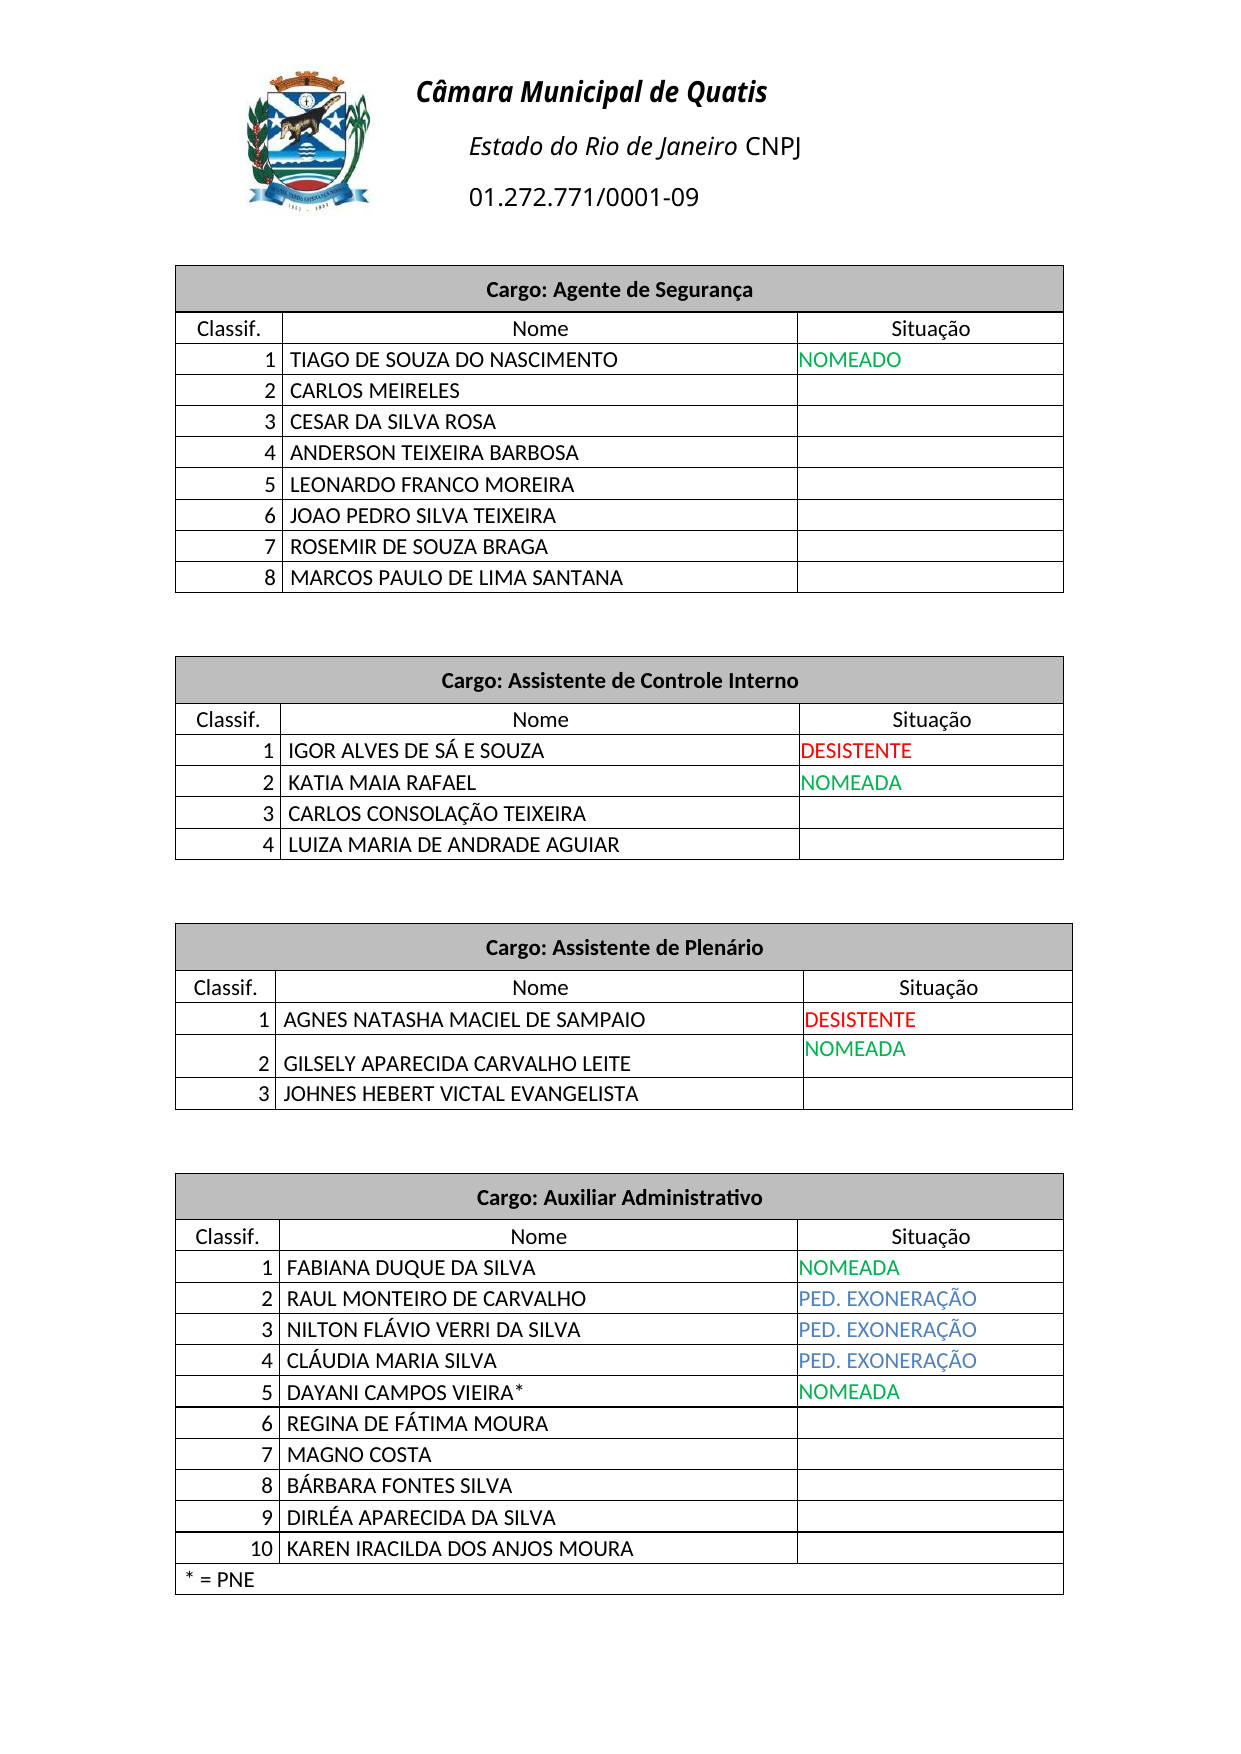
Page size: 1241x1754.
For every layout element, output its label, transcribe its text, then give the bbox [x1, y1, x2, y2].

table_cell [798, 500, 1063, 529]
table_cell LUIZA MARIA DE ANDRADE AGUIAR [281, 829, 799, 859]
table_cell 8 [176, 1470, 279, 1500]
table_cell ROSEMIR DE SOUZA BRAGA [283, 531, 797, 561]
table_cell DESISTENTE [800, 735, 1063, 765]
table_cell IGOR ALVES DE SÁ E SOUZA [281, 735, 799, 765]
table_cell PED. EXONERAÇÃO [798, 1314, 1063, 1344]
table_cell [798, 1470, 1063, 1500]
table_cell MARCOS PAULO DE LIMA SANTANA [283, 562, 797, 592]
table_cell * = PNE [176, 1564, 1063, 1594]
text Câmara Municipal de Quatis Estado do Rio de Janeiro CNPJ 01.272.771/0001-09 [416, 71, 841, 214]
table_cell NOMEADO [798, 344, 1063, 374]
table_cell NOMEADA [804, 1035, 1072, 1077]
table_header Cargo: Agente de Segurança [176, 266, 1063, 311]
table_header Cargo: Assistente de Controle Interno [176, 657, 1063, 703]
table_cell Nome [283, 313, 797, 342]
table_cell 1 [176, 344, 282, 374]
table_cell [798, 1533, 1063, 1562]
table_cell [798, 562, 1063, 592]
table_cell 2 [176, 375, 282, 405]
table_header Cargo: Auxiliar Administrativo [176, 1174, 1063, 1219]
table_cell NILTON FLÁVIO VERRI DA SILVA [280, 1314, 797, 1344]
table_cell Nome [281, 704, 799, 734]
table_cell JOAO PEDRO SILVA TEIXEIRA [283, 500, 797, 529]
table_cell RAUL MONTEIRO DE CARVALHO [280, 1283, 797, 1313]
table_cell [798, 1408, 1063, 1438]
table_cell GILSELY APARECIDA CARVALHO LEITE [276, 1035, 803, 1077]
table_cell 6 [176, 1408, 279, 1438]
table_cell BÁRBARA FONTES SILVA [280, 1470, 797, 1500]
table_cell 6 [176, 500, 282, 529]
table_cell [798, 1501, 1063, 1531]
table_cell Classif. [176, 313, 282, 342]
table_cell 7 [176, 531, 282, 561]
table_cell KAREN IRACILDA DOS ANJOS MOURA [280, 1533, 797, 1562]
table_cell [804, 1078, 1072, 1108]
table_cell 2 [176, 1035, 275, 1077]
picture [238, 64, 374, 217]
table_cell CARLOS MEIRELES [283, 375, 797, 405]
table_cell ANDERSON TEIXEIRA BARBOSA [283, 437, 797, 467]
table_cell LEONARDO FRANCO MOREIRA [283, 468, 797, 498]
table_cell NOMEADA [798, 1251, 1063, 1282]
table_cell 4 [176, 829, 280, 859]
table_cell NOMEADA [800, 766, 1063, 796]
table_cell 2 [176, 766, 280, 796]
table_cell [798, 531, 1063, 561]
table_cell DAYANI CAMPOS VIEIRA* [280, 1376, 797, 1406]
table_cell Situação [798, 1220, 1063, 1250]
table_cell 1 [176, 735, 280, 765]
table_cell Nome [276, 971, 803, 1002]
table_cell 2 [176, 1283, 279, 1313]
table_cell Situação [798, 313, 1063, 342]
table_cell 3 [176, 797, 280, 827]
table_cell CLÁUDIA MARIA SILVA [280, 1345, 797, 1375]
table_cell FABIANA DUQUE DA SILVA [280, 1251, 797, 1282]
table_cell NOMEADA [798, 1376, 1063, 1406]
table_header Cargo: Assistente de Plenário [176, 924, 1072, 970]
table_cell Classif. [176, 704, 280, 734]
table_cell 9 [176, 1501, 279, 1531]
table_cell Classif. [176, 971, 275, 1002]
table_cell DIRLÉA APARECIDA DA SILVA [280, 1501, 797, 1531]
table_cell CARLOS CONSOLAÇÃO TEIXEIRA [281, 797, 799, 827]
table_cell REGINA DE FÁTIMA MOURA [280, 1408, 797, 1438]
table_cell KATIA MAIA RAFAEL [281, 766, 799, 796]
table_cell PED. EXONERAÇÃO [798, 1283, 1063, 1313]
table_cell 5 [176, 1376, 279, 1406]
table_cell 1 [176, 1003, 275, 1034]
table_cell Situação [804, 971, 1072, 1002]
table_cell TIAGO DE SOUZA DO NASCIMENTO [283, 344, 797, 374]
table_cell 3 [176, 1078, 275, 1108]
table_cell [800, 829, 1063, 859]
table_cell AGNES NATASHA MACIEL DE SAMPAIO [276, 1003, 803, 1034]
table_cell 10 [176, 1533, 279, 1562]
table_cell Nome [280, 1220, 797, 1250]
table_cell DESISTENTE [804, 1003, 1072, 1034]
table_cell [800, 797, 1063, 827]
table_cell [798, 437, 1063, 467]
table_cell PED. EXONERAÇÃO [798, 1345, 1063, 1375]
table_cell [798, 375, 1063, 405]
table_cell CESAR DA SILVA ROSA [283, 406, 797, 436]
table_cell 4 [176, 1345, 279, 1375]
table_cell [798, 468, 1063, 498]
table_cell 3 [176, 1314, 279, 1344]
table_cell [798, 406, 1063, 436]
table_cell 7 [176, 1439, 279, 1469]
table_cell MAGNO COSTA [280, 1439, 797, 1469]
table_cell Situação [800, 704, 1063, 734]
table_cell 4 [176, 437, 282, 467]
table_cell 5 [176, 468, 282, 498]
table_cell 3 [176, 406, 282, 436]
table_cell 8 [176, 562, 282, 592]
table_cell [798, 1439, 1063, 1469]
table_cell Classif. [176, 1220, 279, 1250]
table_cell 1 [176, 1251, 279, 1282]
table_cell JOHNES HEBERT VICTAL EVANGELISTA [276, 1078, 803, 1108]
